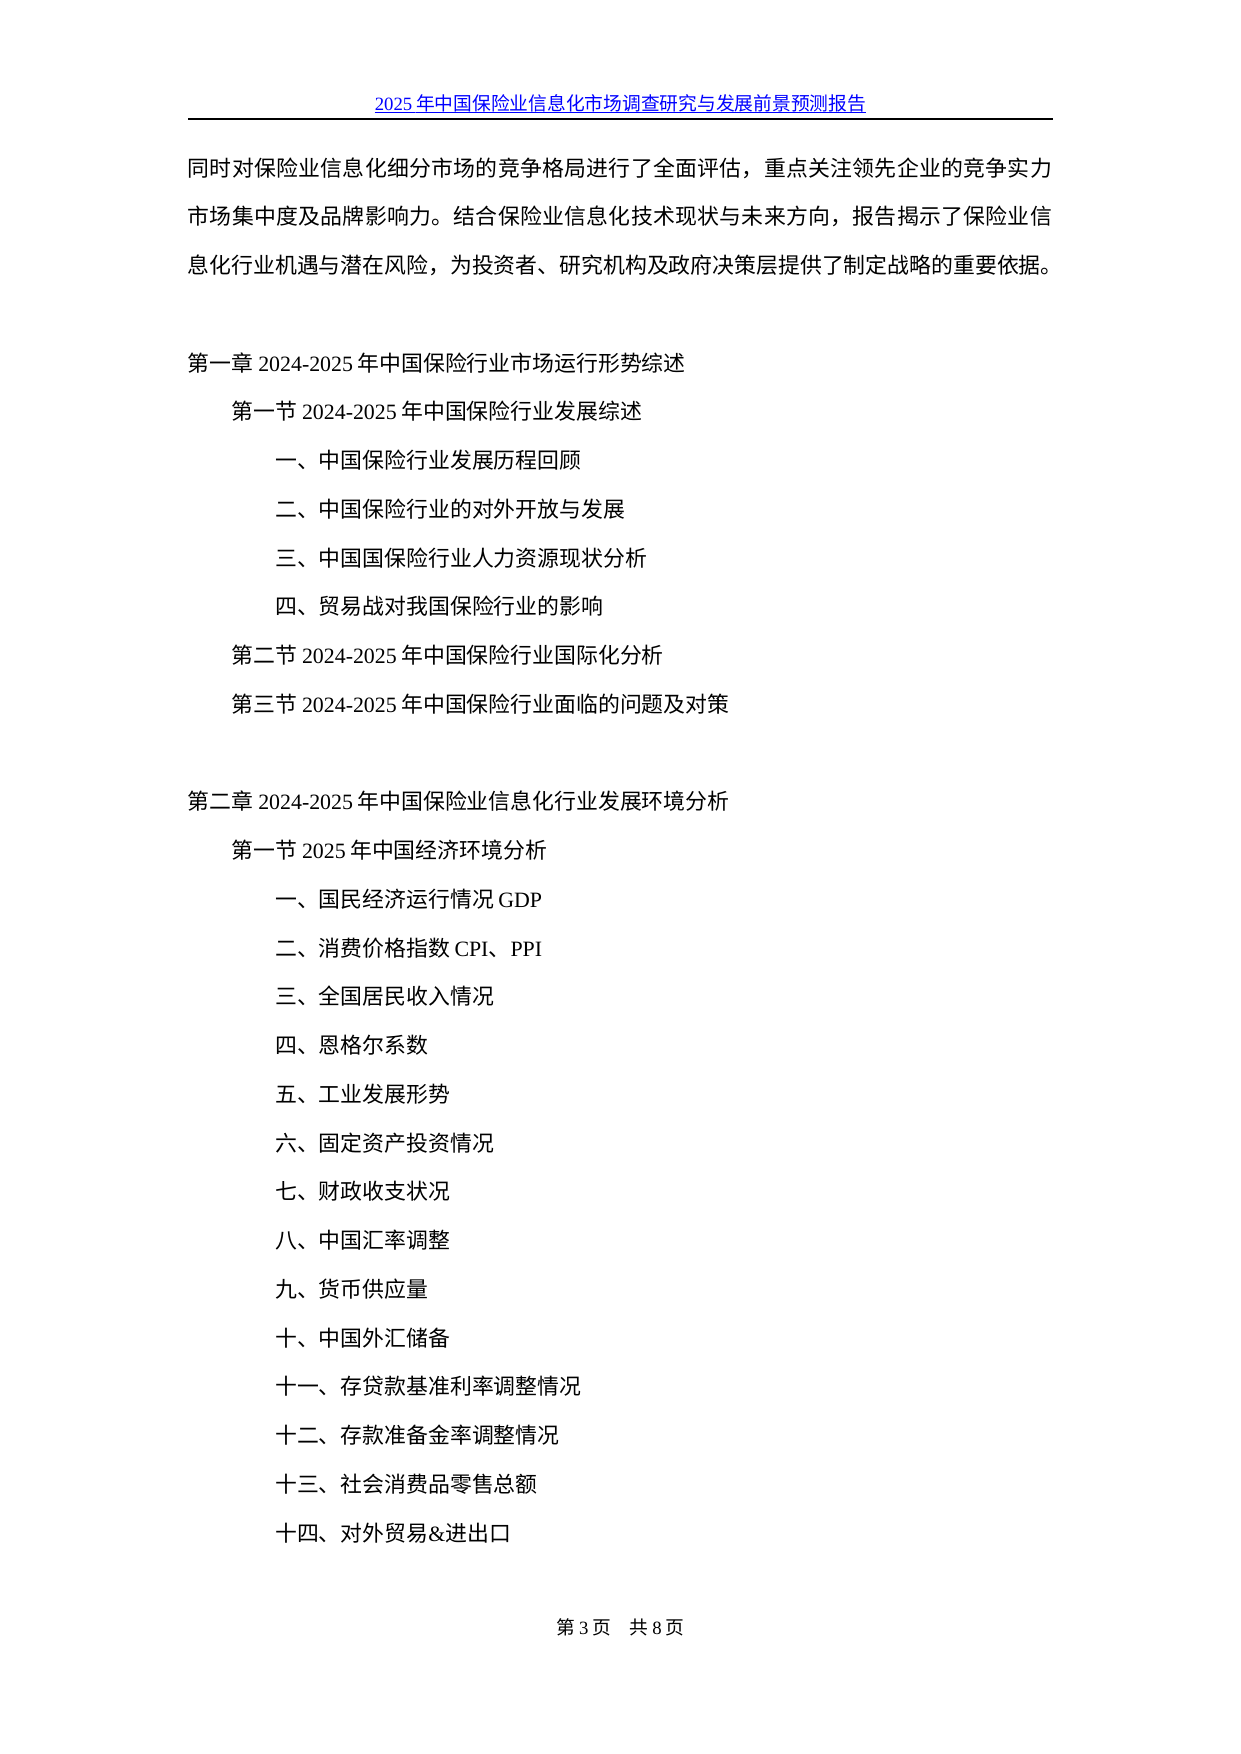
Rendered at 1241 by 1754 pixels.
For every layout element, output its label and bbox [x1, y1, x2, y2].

text [187, 150, 1053, 1548]
